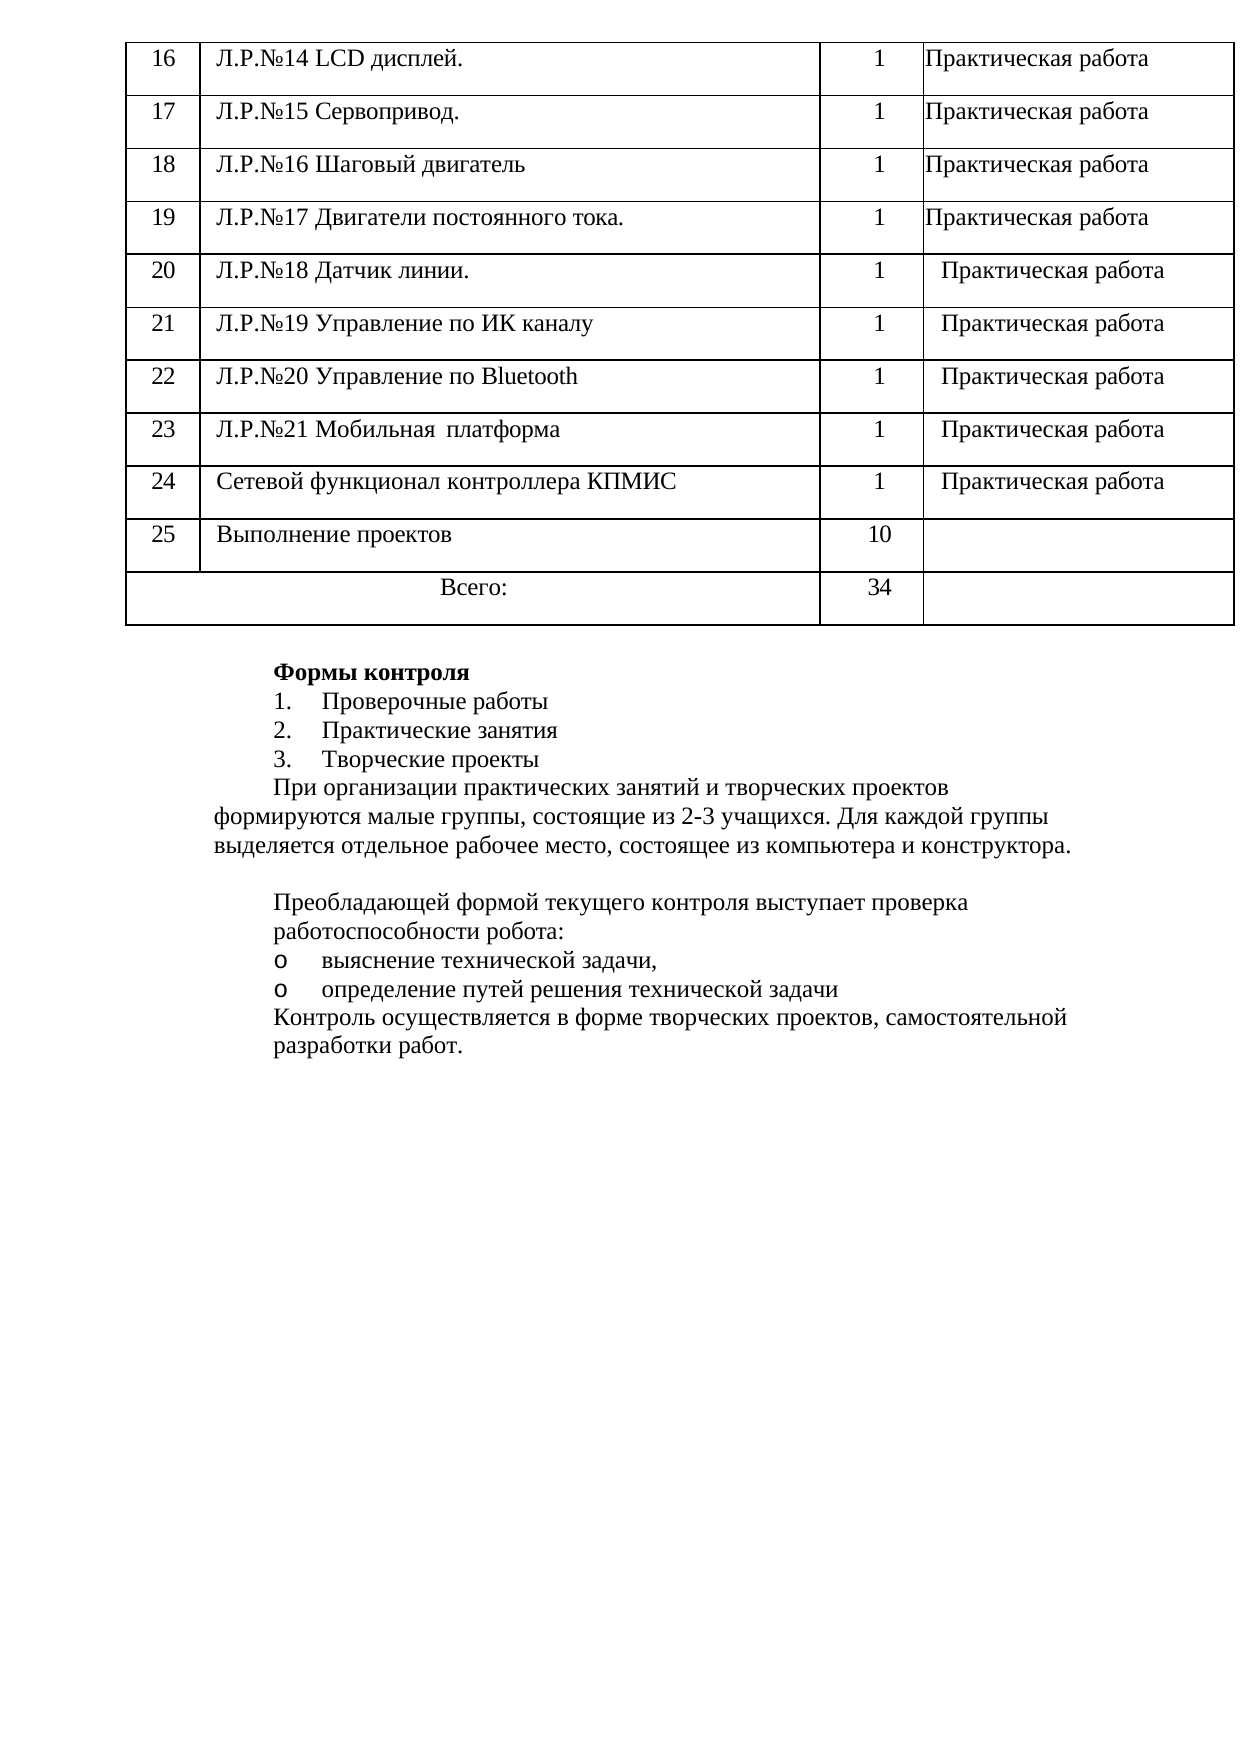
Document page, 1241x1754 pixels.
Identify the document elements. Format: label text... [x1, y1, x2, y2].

table_cell 1 [821, 255, 923, 306]
text Формы контроля [273, 657, 1122, 686]
table_cell 23 [127, 414, 199, 465]
table_header 16 [127, 43, 199, 94]
list Практические занятия [273, 715, 1122, 744]
table_cell Л.Р.№18 Датчик линии. [201, 255, 819, 306]
table_cell Л.Р.№16 Шаговый двигатель [201, 149, 819, 201]
table_header 1 [821, 43, 923, 94]
table_cell Практическая работа [924, 202, 1233, 253]
table_cell Практическая работа [924, 149, 1233, 201]
list Проверочные работы [273, 686, 1122, 715]
table_cell 18 [127, 149, 199, 201]
table_cell 1 [821, 361, 923, 412]
table_cell 21 [127, 308, 199, 359]
table_cell 1 [821, 149, 923, 201]
table_header Практическая работа [924, 43, 1233, 94]
text Контроль осуществляется в форме творческих проектов, самостоятельной разработки работ. [273, 1003, 1122, 1059]
table_cell Л.Р.№15 Сервопривод. [201, 96, 819, 148]
list определение путей решения технической задачи [273, 975, 1122, 1003]
table_cell 25 [127, 520, 199, 571]
text Преобладающей формой текущего контроля выступает проверка работоспособности робота: [273, 887, 1122, 945]
table_cell 24 [127, 467, 199, 518]
table_cell Сетевой функционал контроллера КПМИС [201, 467, 819, 518]
table_cell Л.Р.№20 Управление по Bluetooth [201, 361, 819, 412]
table_cell 17 [127, 96, 199, 148]
table_cell 1 [821, 467, 923, 518]
table_cell 20 [127, 255, 199, 306]
table_cell 1 [821, 414, 923, 465]
table_cell 1 [821, 308, 923, 359]
table_header Л.Р.№14 LCD дисплей. [201, 43, 819, 94]
table_cell 34 [821, 573, 923, 624]
table_cell Практическая работа [924, 255, 1233, 306]
text При организации практических занятий и творческих проектов формируются малые группы, состоящие из 2-3 учащихся. Для каждой группы выделяется отдельное рабочее место, состоящее из компьютера и конструктора. [214, 772, 1095, 859]
table_cell Выполнение проектов [201, 520, 819, 571]
list выяснение технической задачи, [273, 945, 1122, 975]
table_cell Практическая работа [924, 414, 1233, 465]
table_cell 10 [821, 520, 923, 571]
table_cell 1 [821, 96, 923, 148]
table_cell Л.Р.№19 Управление по ИК каналу [201, 308, 819, 359]
table_cell Л.Р.№17 Двигатели постоянного тока. [201, 202, 819, 253]
table_cell 22 [127, 361, 199, 412]
table_cell Практическая работа [924, 467, 1233, 518]
table_cell Л.Р.№21 Мобильная платформа [201, 414, 819, 465]
list Творческие проекты [273, 744, 1122, 772]
table_cell 19 [127, 202, 199, 253]
table_cell Всего: [127, 573, 819, 624]
table_cell [924, 520, 1233, 571]
table_cell 1 [821, 202, 923, 253]
table_cell Практическая работа [924, 361, 1233, 412]
table_cell Практическая работа [924, 308, 1233, 359]
table_cell Практическая работа [924, 96, 1233, 148]
table_cell [924, 573, 1233, 624]
